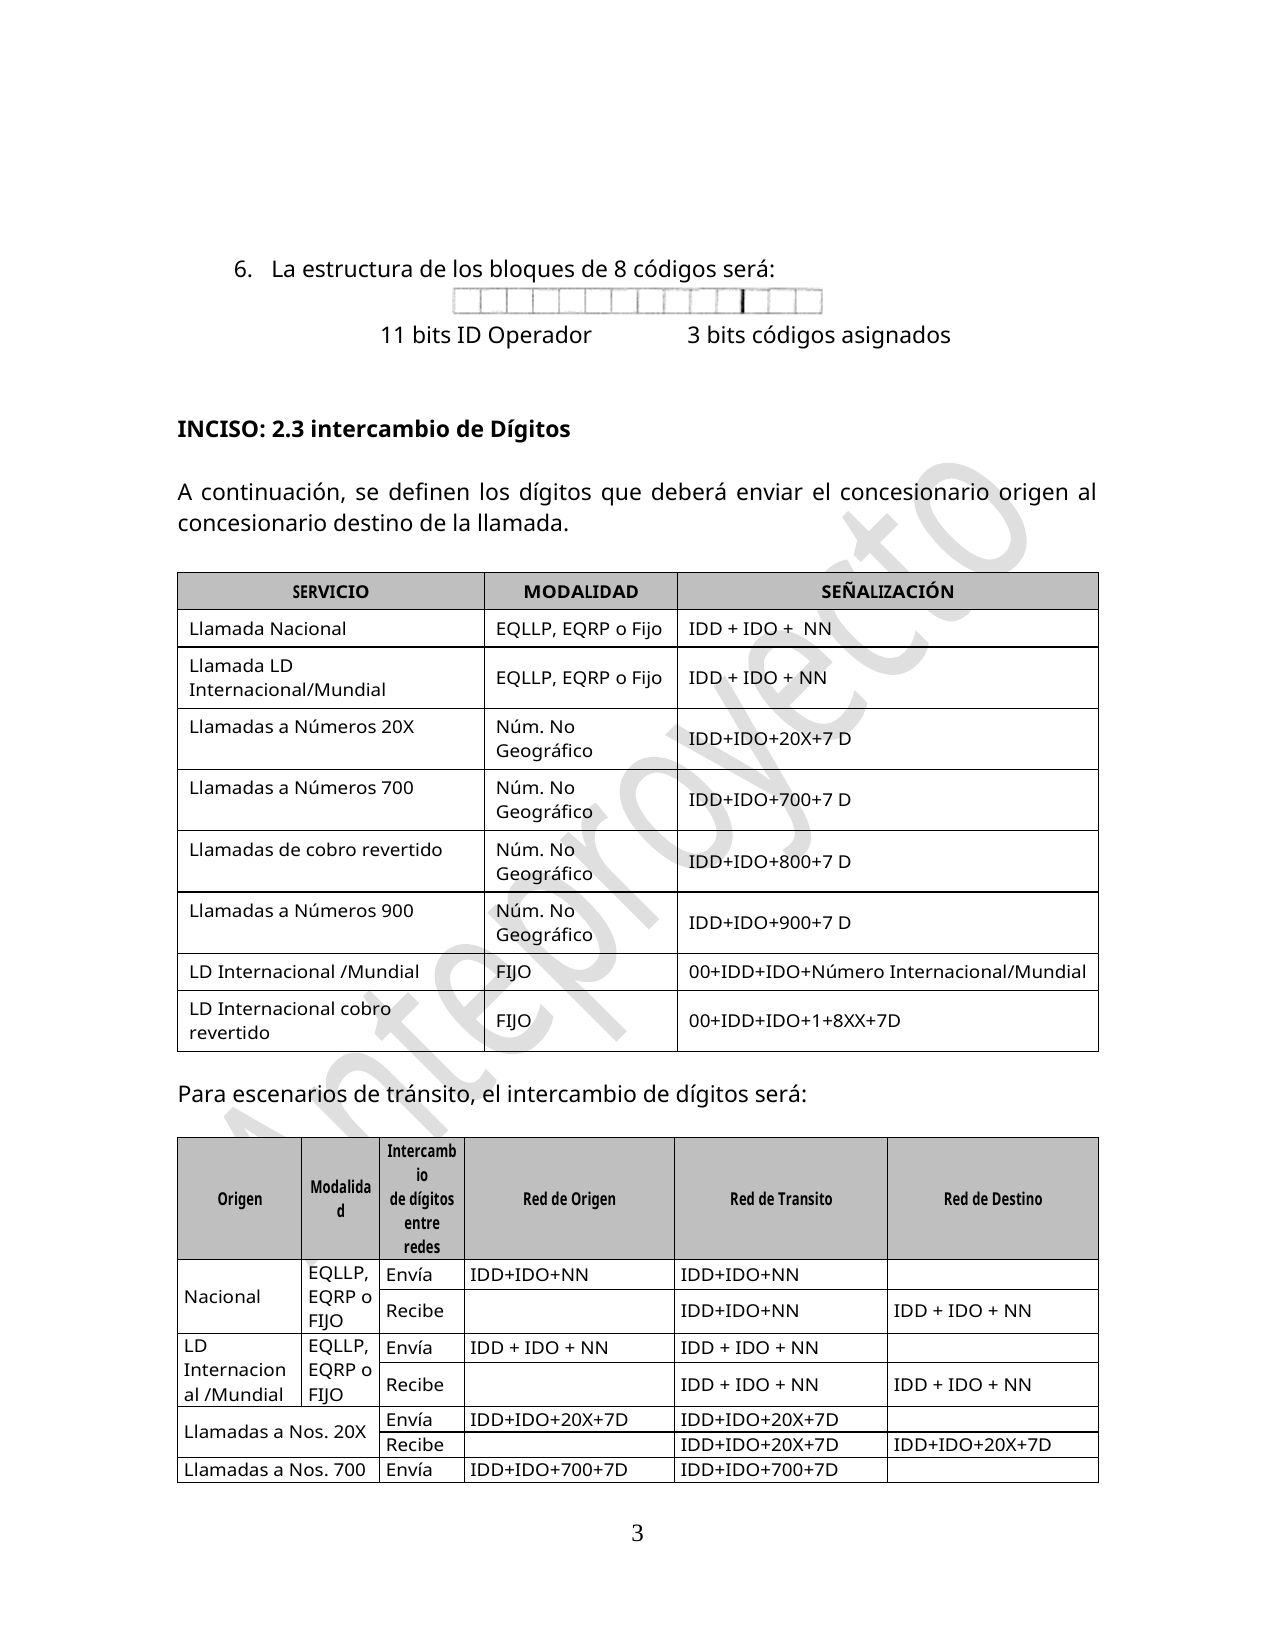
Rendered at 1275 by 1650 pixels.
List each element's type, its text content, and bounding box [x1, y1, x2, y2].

table_cell [888, 1407, 1098, 1431]
table_cell IDD+IDO+800+7 D [678, 831, 1098, 891]
table_header Origen [178, 1138, 301, 1259]
table_header SERVICIO [178, 573, 484, 609]
table_header Red de Transito [675, 1138, 887, 1259]
text INCISO: 2.3 intercambio de Dígitos [177, 413, 930, 444]
table_cell IDD + IDO + NN [678, 648, 1098, 708]
table_cell FIJO [485, 954, 677, 990]
table_cell Recibe [380, 1290, 464, 1333]
table_cell Llamadas a Números 700 [178, 770, 484, 830]
table_cell IDD + IDO + NN [675, 1334, 887, 1362]
table_cell Núm. No Geográfico [485, 709, 677, 769]
table_cell Llamadas a Nos. 20X [178, 1407, 379, 1457]
table_cell IDD + IDO + NN [675, 1363, 887, 1406]
table_cell IDD+IDO+NN [675, 1290, 887, 1333]
table_cell EQLLP, EQRP o Fijo [485, 648, 677, 708]
table_cell Envía [380, 1407, 464, 1431]
table_cell Llamadas a Nos. 700 [178, 1458, 379, 1482]
table_cell IDD+IDO+700+7D [465, 1458, 674, 1482]
text Para escenarios de tránsito, el intercambio de dígitos será: [177, 1077, 1098, 1109]
table_cell Llamadas de cobro revertido [178, 831, 484, 891]
table_header SEÑALIZACIÓN [678, 573, 1098, 609]
table_cell [888, 1458, 1098, 1482]
table_cell Llamada Nacional [178, 610, 484, 646]
table_cell EQLLP, EQRP o Fijo [485, 610, 677, 646]
table_cell Envía [380, 1334, 464, 1362]
table_cell Recibe [380, 1363, 464, 1406]
table_cell Llamadas a Números 20X [178, 709, 484, 769]
table_cell LD Internacional /Mundial [178, 1334, 301, 1406]
table_cell [465, 1433, 674, 1457]
table_cell Llamada LD Internacional/Mundial [178, 648, 484, 708]
text 11 bits ID Operador 3 bits códigos asignados [233, 319, 1098, 351]
table_cell IDD + IDO + NN [888, 1290, 1098, 1333]
table_cell [465, 1363, 674, 1406]
table_cell Núm. No Geográfico [485, 770, 677, 830]
table_cell IDD+IDO+NN [465, 1260, 674, 1288]
table_cell Recibe [380, 1433, 464, 1457]
table_cell IDD + IDO + NN [888, 1363, 1098, 1406]
table_cell IDD+IDO+700+7 D [678, 770, 1098, 830]
table_cell IDD+IDO+20X+7D [888, 1433, 1098, 1457]
table_cell EQLLP, EQRP o FIJO [302, 1260, 379, 1333]
table_cell IDD+IDO+900+7 D [678, 893, 1098, 953]
table_header Red de Origen [465, 1138, 674, 1259]
table_cell FIJO [485, 991, 677, 1051]
table_header MODALIDAD [485, 573, 677, 609]
table_cell Nacional [178, 1260, 301, 1333]
table_cell IDD+IDO+20X+7D [675, 1407, 887, 1431]
table_cell 00+IDD+IDO+Número Internacional/Mundial [678, 954, 1098, 990]
table_cell Envía [380, 1260, 464, 1288]
list La estructura de los bloques de 8 códigos será: [233, 253, 1098, 284]
table_cell IDD+IDO+20X+7D [675, 1433, 887, 1457]
table_cell IDD + IDO + NN [465, 1334, 674, 1362]
table_cell IDD+IDO+20X+7 D [678, 709, 1098, 769]
table_cell Llamadas a Números 900 [178, 893, 484, 953]
table_cell LD Internacional /Mundial [178, 954, 484, 990]
table_header Intercambio de dígitos entre redes [380, 1138, 464, 1259]
table_cell [465, 1290, 674, 1333]
table_cell IDD+IDO+700+7D [675, 1458, 887, 1482]
table_header Red de Destino [888, 1138, 1098, 1259]
table_cell IDD + IDO + NN [678, 610, 1098, 646]
table_cell IDD+IDO+NN [675, 1260, 887, 1288]
text A continuación, se definen los dígitos que deberá enviar el concesionario origen al concesionario destino de la llamada. [177, 476, 1098, 538]
table_cell [888, 1260, 1098, 1288]
table_cell Núm. No Geográfico [485, 893, 677, 953]
table_cell Envía [380, 1458, 464, 1482]
table_cell IDD+IDO+20X+7D [465, 1407, 674, 1431]
table_cell [888, 1334, 1098, 1362]
table_cell LD Internacional cobro revertido [178, 991, 484, 1051]
table_cell 00+IDD+IDO+1+8XX+7D [678, 991, 1098, 1051]
table_cell EQLLP, EQRP o FIJO [302, 1334, 379, 1406]
table_header Modalidad [302, 1138, 379, 1259]
table_cell Núm. No Geográfico [485, 831, 677, 891]
